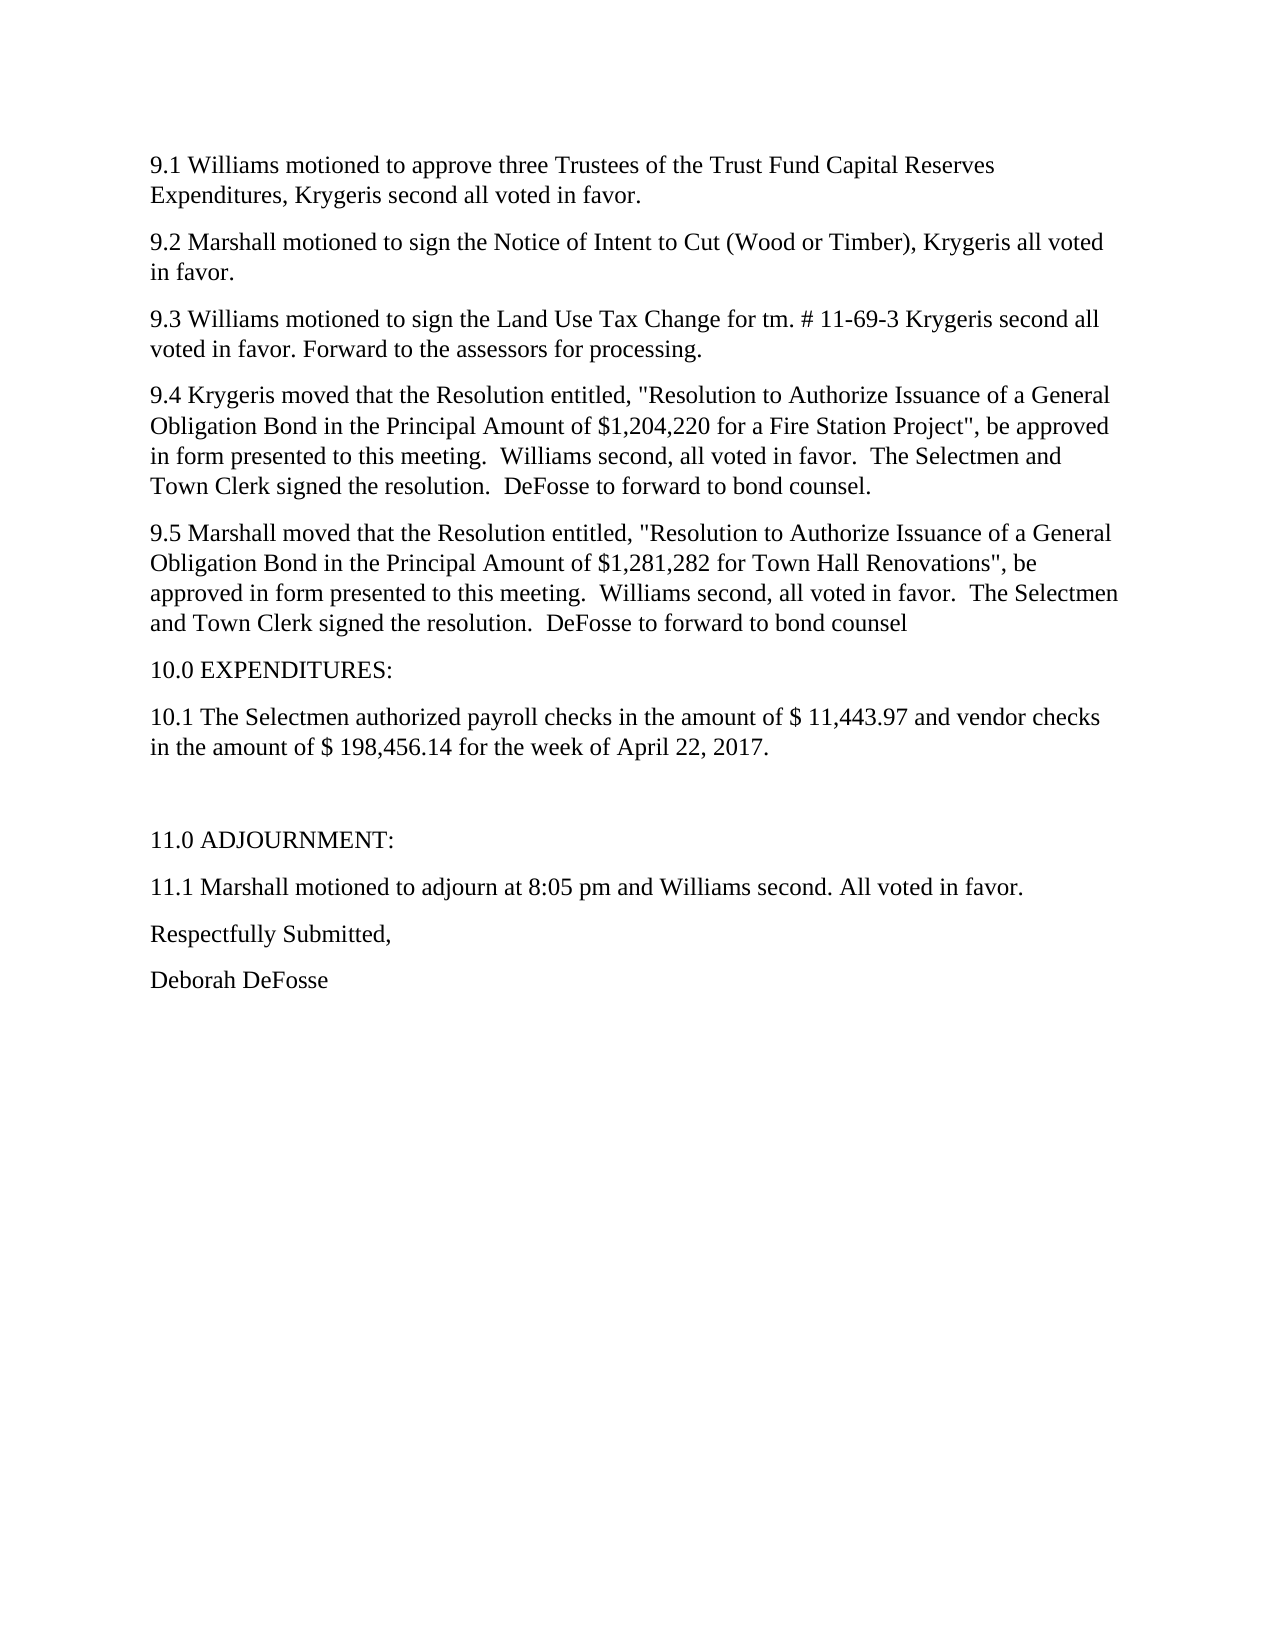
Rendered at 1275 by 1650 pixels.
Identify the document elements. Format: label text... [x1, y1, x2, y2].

text 9.4 Krygeris moved that the Resolution entitled, "Resolution to Authorize Issuance of a General Obligation Bond in the Principal Amount of $1,204,220 for a Fire Station Project", be approved in form presented to this meeting. Williams second, all voted in favor. The Selectmen and Town Clerk signed the resolution. DeFosse to forward to bond counsel. [150, 381, 1125, 500]
text 10.0 EXPENDITURES: [150, 655, 1125, 683]
text Respectfully Submitted, [150, 919, 1125, 947]
text 9.3 Williams motioned to sign the Land Use Tax Change for tm. # 11-69-3 Krygeris second all voted in favor. Forward to the assessors for processing. [150, 304, 1125, 363]
text 9.2 motioned to sign the Notice of Intent to Cut (Wood or Timber), Krygeris all voted in favor. [150, 227, 1125, 286]
text 9.1 Williams motioned to approve three Trustees of the Trust Fund Capital Reserves Expenditures, Krygeris second all voted in favor. [150, 150, 1125, 209]
text 10.1 The Selectmen authorized payroll checks in the amount of $ 11,443.97 and vendor checks in the amount of $ 198,456.14 for the week of . [150, 702, 1125, 760]
text 9.5 moved that the Resolution entitled, "Resolution to Authorize Issuance of a General Obligation Bond in the Principal Amount of $1,281,282 for Town Hall Renovations", be approved in form presented to this meeting. Williams second, all voted in favor. The Selectmen and Town Clerk signed the resolution. DeFosse to forward to bond counsel [150, 518, 1125, 637]
text 11.1 motioned to adjourn at and Williams second. All voted in favor. [150, 872, 1125, 901]
text 11.0 ADJOURNMENT: [150, 825, 1125, 854]
text Deborah DeFosse [150, 966, 1125, 994]
